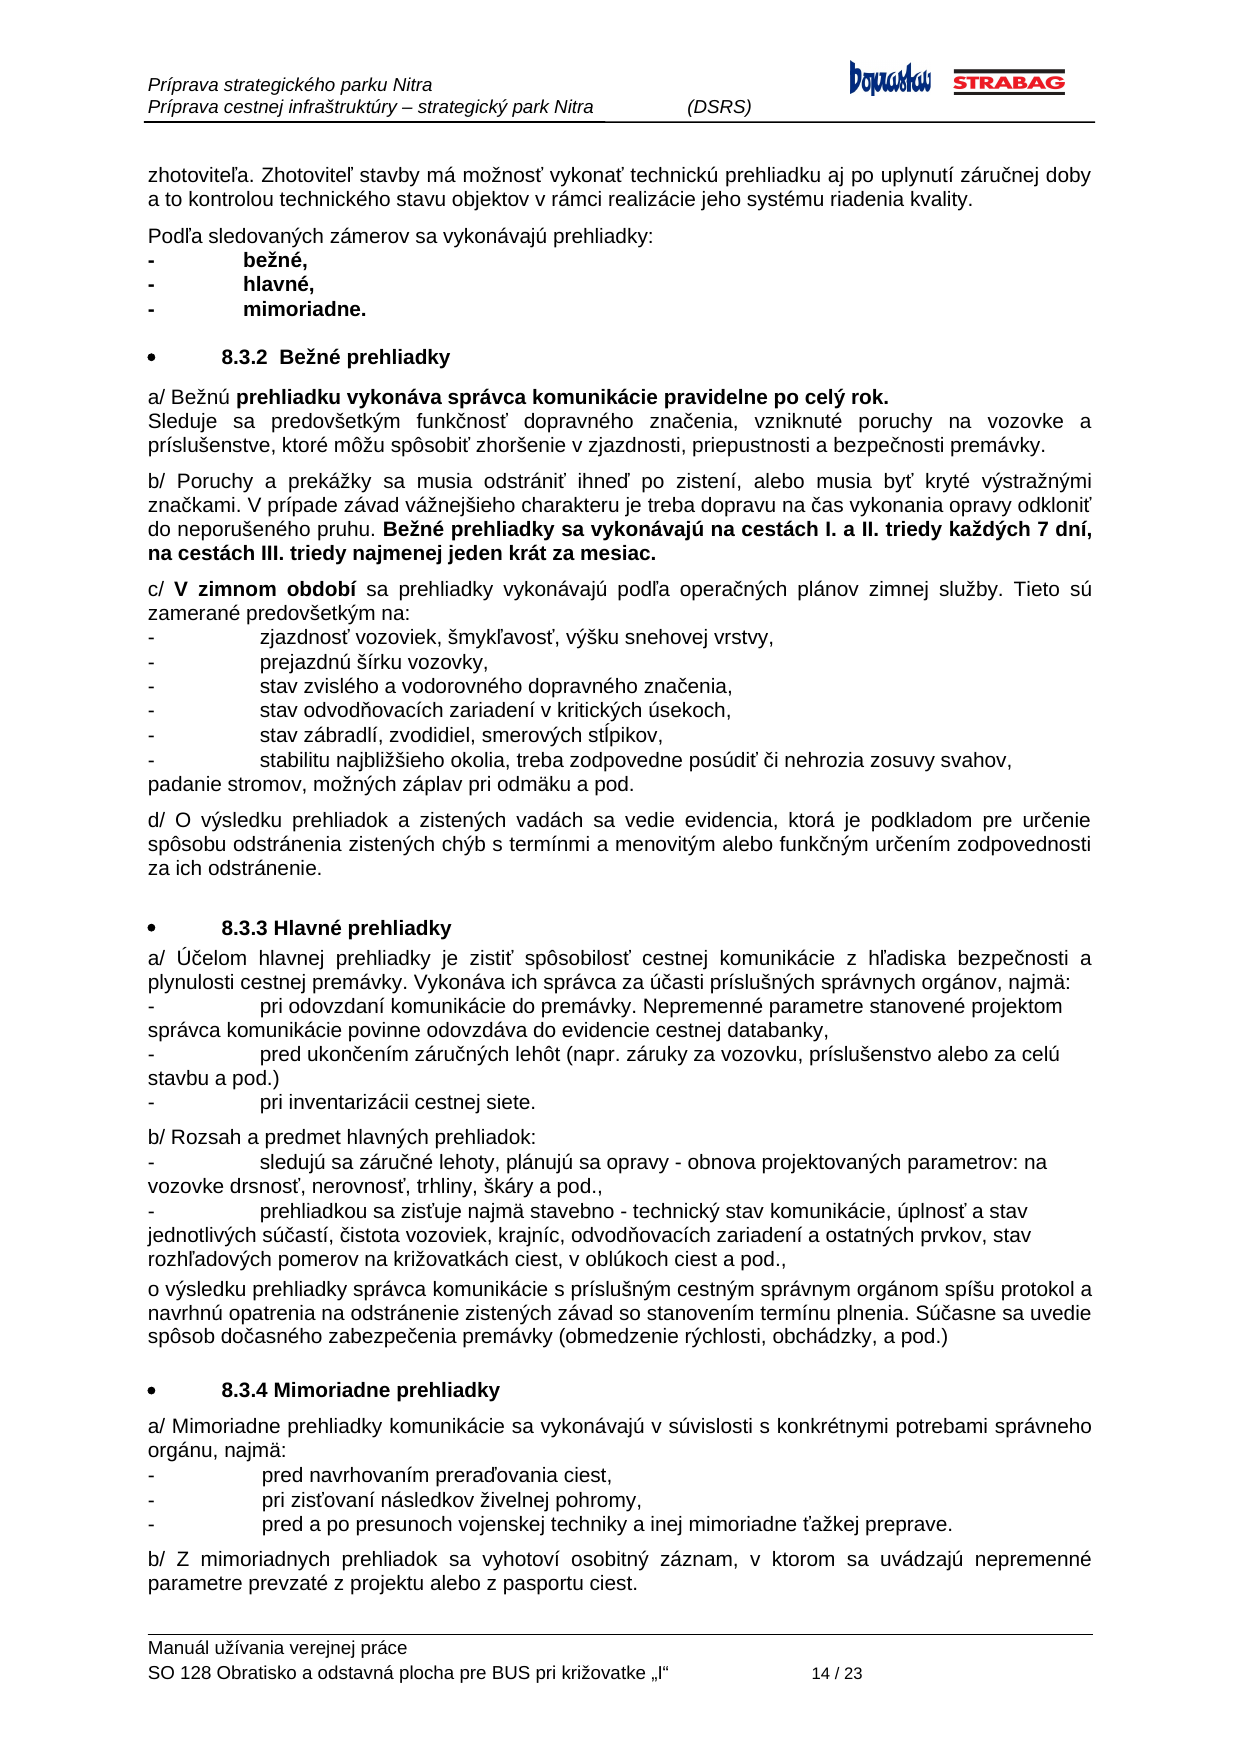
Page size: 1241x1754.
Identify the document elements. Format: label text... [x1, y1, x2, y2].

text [148, 162, 1093, 210]
list prehliadkou sa zisťuje najmä stavebno - technický stav komunikácie, úplnosť a stav jednotlivých súčastí, čistota vozoviek, krajníc, odvodňovacích zariadení a ostatných prvkov, stav rozhľadových pomerov na križovatkách ciest, v oblúkoch ciest a pod., [148, 1198, 1093, 1270]
text b/ Rozsah a predmet hlavných prehliadok: [148, 1125, 1093, 1149]
picture [849, 60, 931, 95]
text d/ O výsledku prehliadok a zistených vadách sa vedie evidencia, ktorá je podkladom pre určenie spôsobu odstránenia zistených chýb s termínmi a menovitým alebo funkčným určením zodpovednosti za ich odstránenie. [148, 808, 1093, 879]
list hlavné, [148, 272, 1093, 296]
list pri inventarizácii cestnej siete. [148, 1090, 1093, 1114]
text Podľa sledovaných zámerov sa vykonávajú prehliadky: [148, 224, 1093, 248]
list stabilitu najbližšieho okolia, treba zodpovedne posúdiť či nehrozia zosuvy svahov, padanie stromov, možných záplav pri odmäku a pod. [148, 748, 1093, 796]
list pred navrhovaním preraďovania ciest, [148, 1463, 1093, 1487]
list 8.3.2 Bežné prehliadky [148, 345, 1093, 369]
list 8.3.3 Hlavné prehliadky [148, 915, 1093, 939]
text a/ Bežnú prehliadku vykonáva správca komunikácie pravidelne po celý rok. [148, 385, 1093, 409]
text b/ Poruchy a prekážky sa musia odstrániť ihneď po zistení, alebo musia byť kryté výstražnými značkami. V prípade závad vážnejšieho charakteru je treba dopravu na čas vykonania opravy odkloniť do neporušeného pruhu. Bežné prehliadky sa vykonávajú na cestách I. a II. triedy každých 7 dní, na cestách III. triedy najmenej jeden krát za mesiac. [148, 468, 1093, 564]
list pred a po presunoch vojenskej techniky a inej mimoriadne ťažkej preprave. [148, 1512, 1093, 1536]
text a/ Mimoriadne prehliadky komunikácie sa vykonávajú v súvislosti s konkrétnymi potrebami správneho orgánu, najmä: [148, 1414, 1093, 1462]
list mimoriadne. [148, 297, 1093, 321]
list prejazdnú šírku vozovky, [148, 650, 1093, 674]
list pri odovzdaní komunikácie do premávky. Nepremenné parametre stanovené projektom správca komunikácie povinne odovzdáva do evidencie cestnej databanky, [148, 994, 1093, 1042]
list 8.3.4 Mimoriadne prehliadky [148, 1378, 1093, 1402]
text o výsledku prehliadky správca komunikácie s príslušným cestným správnym orgánom spíšu protokol a navrhnú opatrenia na odstránenie zistených závad so stanovením termínu plnenia. Súčasne sa uvedie spôsob dočasného zabezpečenia premávky (obmedzenie rýchlosti, obchádzky, a pod.) [148, 1276, 1093, 1348]
text Sleduje sa predovšetkým funkčnosť dopravného značenia, vzniknuté poruchy na vozovke a príslušenstve, ktoré môžu spôsobiť zhoršenie v zjazdnosti, priepustnosti a bezpečnosti premávky. [148, 409, 1093, 457]
picture [949, 66, 1065, 95]
list stav zábradlí, zvodidiel, smerových stĺpikov, [148, 723, 1093, 747]
list stav odvodňovacích zariadení v kritických úsekoch, [148, 698, 1093, 722]
text b/ Z mimoriadnych prehliadok sa vyhotoví osobitný záznam, v ktorom sa uvádzajú nepremenné parametre prevzaté z projektu alebo z pasportu ciest. [148, 1547, 1093, 1595]
list zjazdnosť vozoviek, šmykľavosť, výšku snehovej vrstvy, [148, 625, 1093, 649]
list pred ukončením záručných lehôt (napr. záruky za vozovku, príslušenstvo alebo za celú stavbu a pod.) [148, 1042, 1093, 1090]
text a/ Účelom hlavnej prehliadky je zistiť spôsobilosť cestnej komunikácie z hľadiska bezpečnosti a plynulosti cestnej premávky. Vykonáva ich správca za účasti príslušných správnych orgánov, najmä: [148, 946, 1093, 993]
list pri zisťovaní následkov živelnej pohromy, [148, 1488, 1093, 1512]
list bežné, [148, 248, 1093, 272]
list sledujú sa záručné lehoty, plánujú sa opravy - obnova projektovaných parametrov: na vozovke drsnosť, nerovnosť, trhliny, škáry a pod., [148, 1150, 1093, 1198]
list stav zvislého a vodorovného dopravného značenia, [148, 674, 1093, 698]
text c/ V zimnom období sa prehliadky vykonávajú podľa operačných plánov zimnej služby. Tieto sú zamerané predovšetkým na: [148, 576, 1093, 624]
